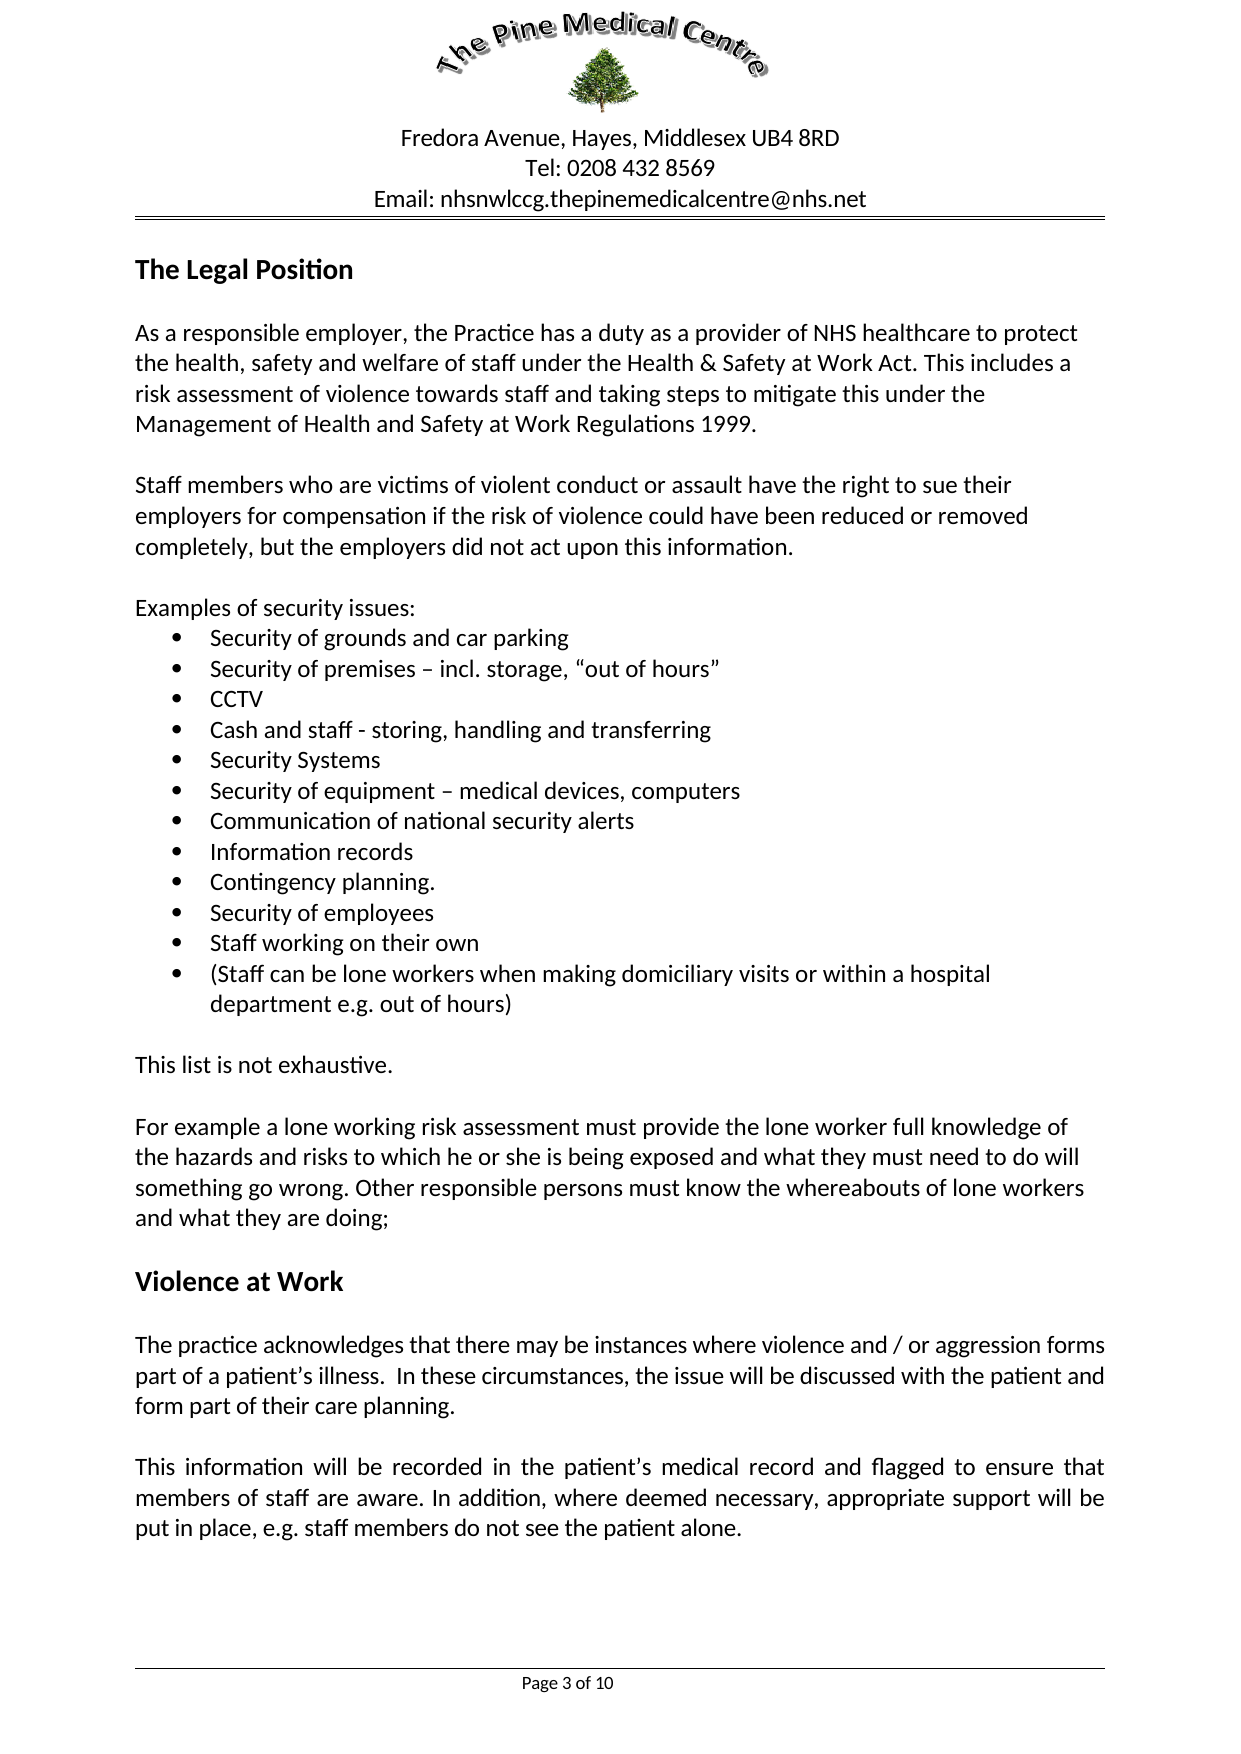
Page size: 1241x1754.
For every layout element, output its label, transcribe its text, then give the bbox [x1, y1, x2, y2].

list Security of premises – incl. storage, “out of hours” [172, 653, 1105, 683]
list Contingency planning. [172, 866, 1105, 897]
list Information records [172, 836, 1105, 866]
list (Staff can be lone workers when making domiciliary visits or within a hospital department e.g. out of hours) [172, 958, 1105, 1019]
text This list is not exhaustive. [135, 1049, 1105, 1080]
list Cash and staff - storing, handling and transferring [172, 714, 1105, 744]
text The Legal Position [135, 251, 1105, 287]
text Violence at Work [135, 1263, 1105, 1299]
list Staff working on their own [172, 927, 1105, 958]
text Examples of security issues: [135, 592, 1105, 622]
list Security of grounds and car parking [172, 622, 1105, 653]
list Security of equipment – medical devices, computers [172, 775, 1105, 805]
text This information will be recorded in the patient’s medical record and flagged to ensure that members of staff are aware. In addition, where deemed necessary, appropriate support will be put in place, e.g. staff members do not see the patient alone. [135, 1451, 1105, 1543]
list Security Systems [172, 744, 1105, 775]
list CCTV [172, 683, 1105, 714]
text For example a lone working risk assessment must provide the lone worker full knowledge of the hazards and risks to which he or she is being exposed and what they must need to do will something go wrong. Other responsible persons must know the whereabouts of lone workers and what they are doing; [135, 1111, 1105, 1233]
text As a responsible employer, the Practice has a duty as a provider of NHS healthcare to protect the health, safety and welfare of staff under the Health & Safety at Work Act. This includes a risk assessment of violence towards staff and taking steps to mitigate this under the Management of Health and Safety at Work Regulations 1999. [135, 317, 1105, 439]
text The practice acknowledges that there may be instances where violence and / or aggression forms part of a patient’s illness. In these circumstances, the issue will be discussed with the patient and form part of their care planning. [135, 1329, 1105, 1421]
list Security of employees [172, 897, 1105, 927]
list Communication of national security alerts [172, 805, 1105, 836]
text Staff members who are victims of violent conduct or assault have the right to sue their employers for compensation if the risk of violence could have been reduced or removed completely, but the employers did not act upon this information. [135, 470, 1105, 561]
picture [421, 1, 778, 114]
